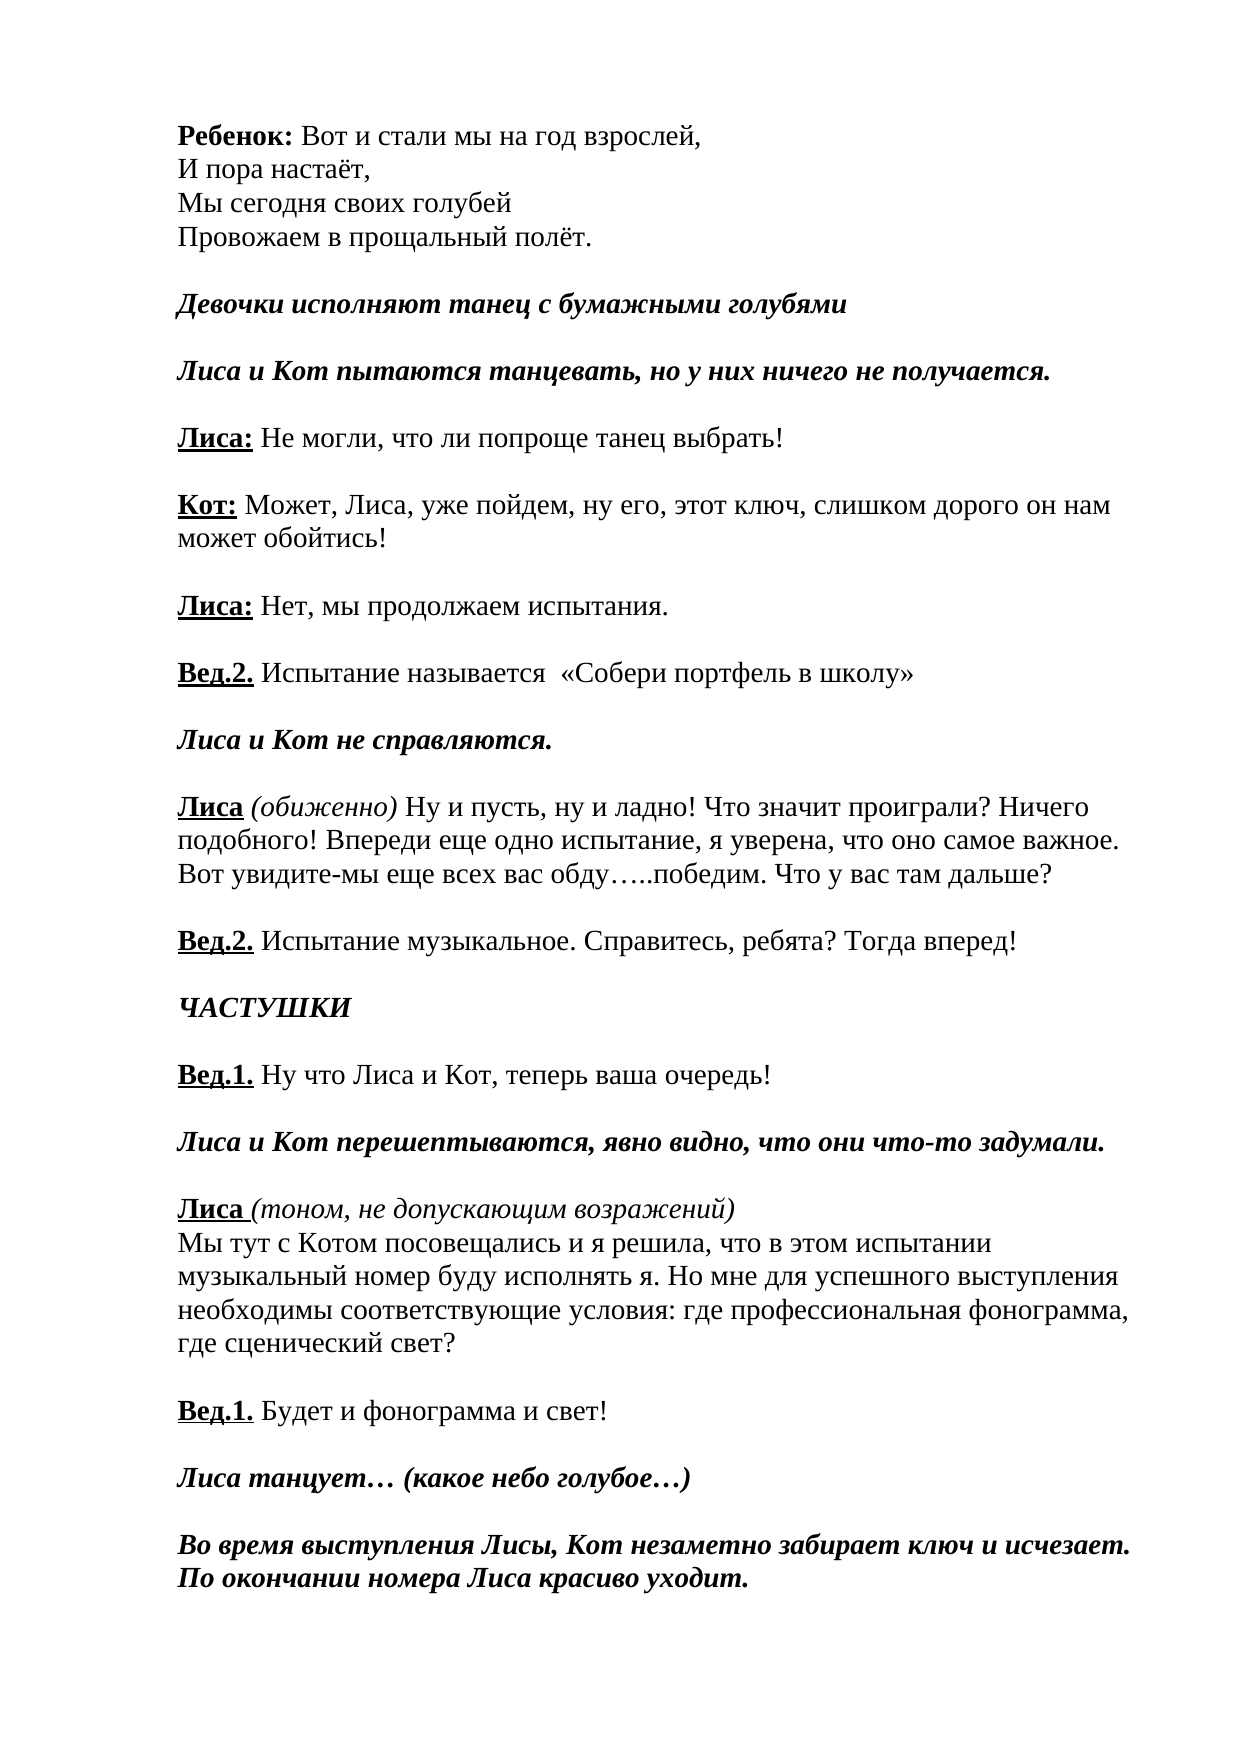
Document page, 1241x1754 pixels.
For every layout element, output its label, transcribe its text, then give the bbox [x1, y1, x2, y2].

text Кот: Может, Лиса, уже пойдем, ну его, этот ключ, слишком дорого он нам может обойтись! [177, 487, 1152, 554]
text Вед.2. Испытание музыкальное. Справитесь, ребята? Тогда вперед! [177, 923, 1152, 957]
text Вед.1. Будет и фонограмма и свет! [177, 1393, 1152, 1426]
text Лиса танцует… (какое небо голубое…) [177, 1460, 1152, 1493]
text Лиса: Не могли, что ли попроще танец выбрать! [177, 420, 1152, 453]
text Ребенок: Вот и стали мы на год взрослей, [177, 118, 1152, 152]
text Во время выступления Лисы, Кот незаметно забирает ключ и исчезает. По окончании номера Лиса красиво уходит. [177, 1527, 1152, 1594]
text Лиса и Кот перешептываются, явно видно, что они что-то задумали. [177, 1124, 1152, 1158]
text Лиса (обиженно) Ну и пусть, ну и ладно! Что значит проиграли? Ничего подобного! Впереди еще одно испытание, я уверена, что оно самое важное. Вот увидите-мы еще всех вас обду…..победим. Что у вас там дальше? [177, 789, 1152, 889]
text Вед.1. Ну что Лиса и Кот, теперь ваша очередь! [177, 1057, 1152, 1091]
text Лиса: Нет, мы продолжаем испытания. [177, 588, 1152, 621]
text Мы тут с Котом посовещались и я решила, что в этом испытании музыкальный номер буду исполнять я. Но мне для успешного выступления необходимы соответствующие условия: где профессиональная фонограмма, где сценический свет? [177, 1225, 1152, 1359]
text Провожаем в прощальный полёт. [177, 219, 1152, 252]
text И пора настаёт, [177, 152, 1152, 185]
text Вед.2. Испытание называется «Собери портфель в школу» [177, 655, 1152, 688]
text Лиса и Кот не справляются. [177, 722, 1152, 755]
text ЧАСТУШКИ [177, 990, 1152, 1024]
text Лиса (тоном, не допускающим возражений) [177, 1191, 1152, 1225]
text Девочки исполняют танец с бумажными голубями [177, 286, 1152, 319]
text Мы сегодня своих голубей [177, 185, 1152, 219]
text Лиса и Кот пытаются танцевать, но у них ничего не получается. [177, 353, 1152, 386]
